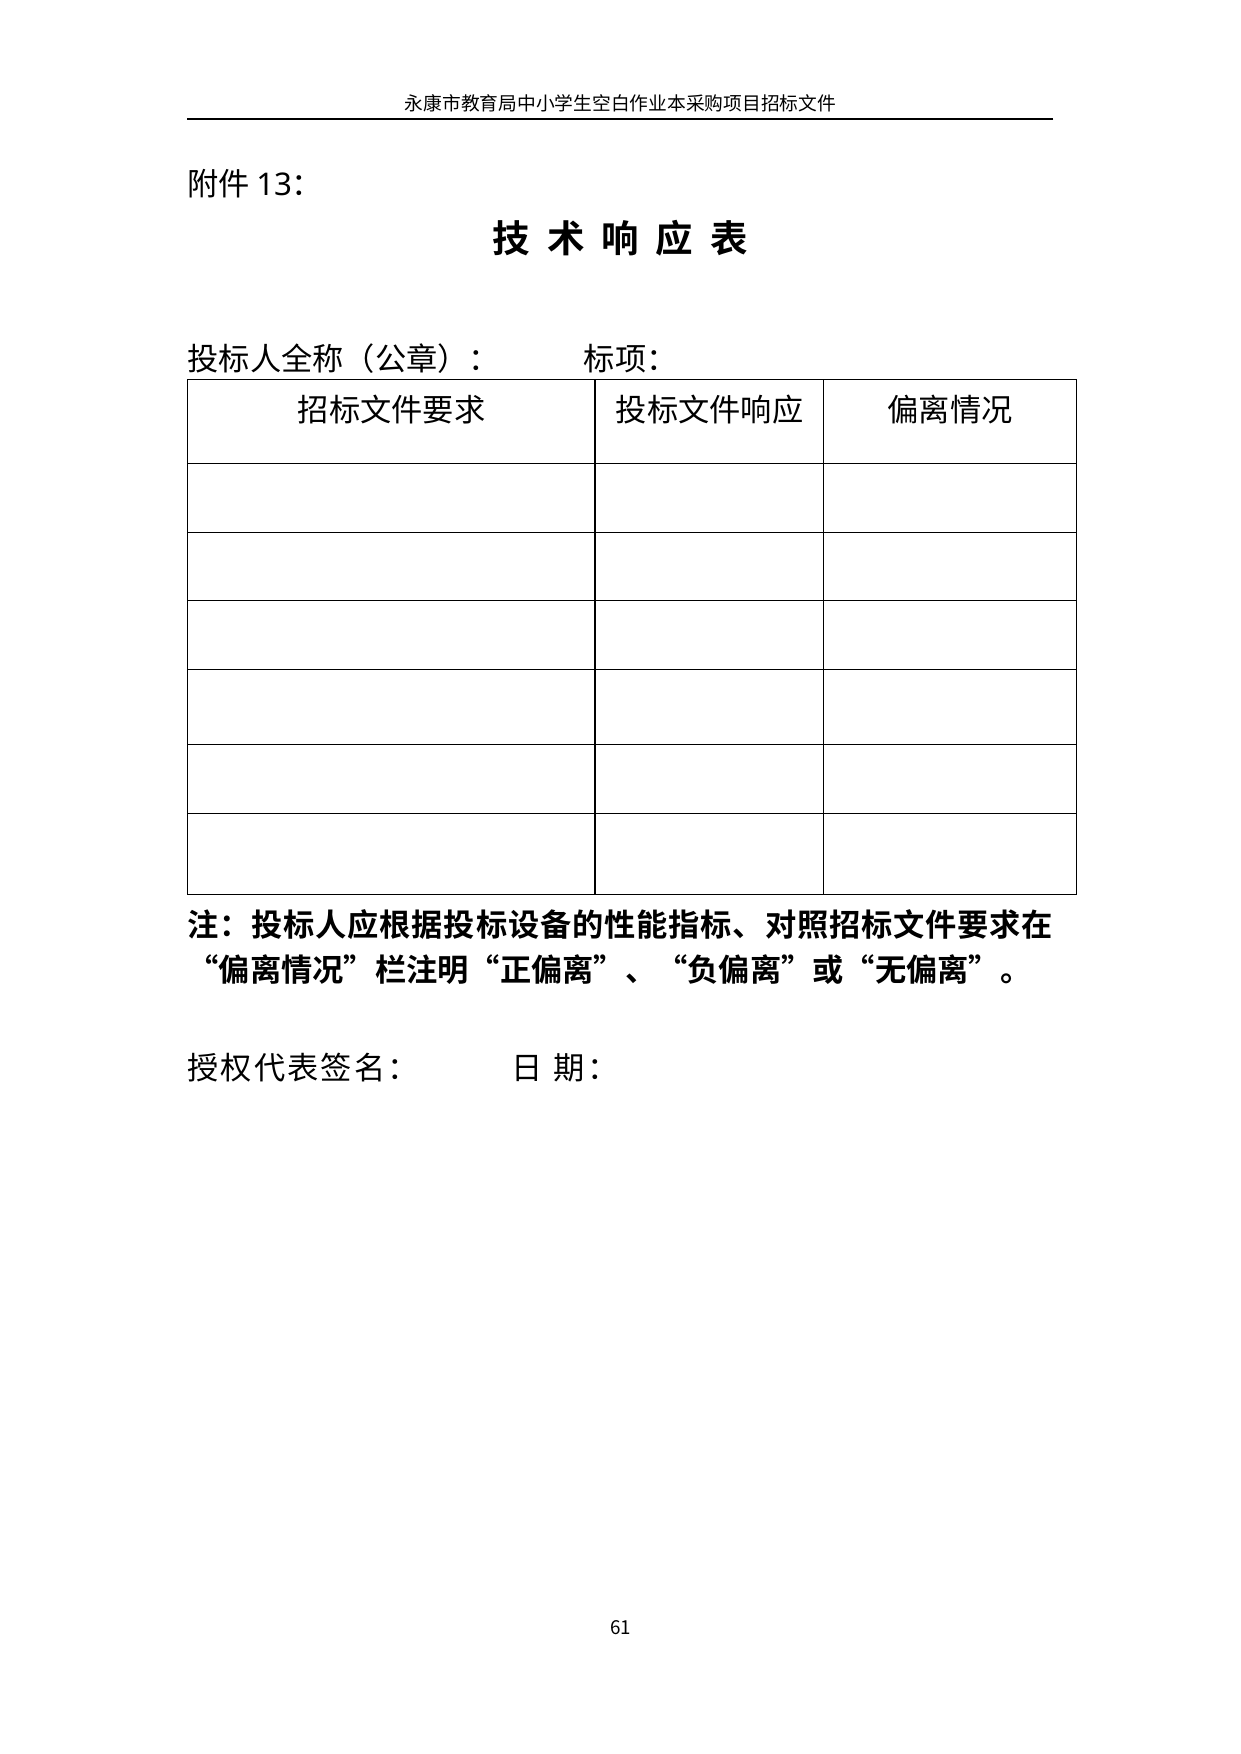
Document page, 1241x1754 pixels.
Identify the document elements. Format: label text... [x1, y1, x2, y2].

table_cell [188, 601, 594, 669]
table_cell [596, 601, 823, 669]
table_cell [188, 745, 594, 813]
text 投标人全称（公章）： 标项： [187, 334, 1053, 379]
text 授权代表签名： 日 期： [187, 1043, 1053, 1088]
table_cell [824, 533, 1076, 600]
table_cell [188, 670, 594, 744]
text 附件13： [187, 159, 1053, 204]
table_cell [596, 533, 823, 600]
table_cell [824, 670, 1076, 744]
table_cell [824, 745, 1076, 813]
text 注：投标人应根据投标设备的性能指标、对照招标文件要求在“偏离情况”栏注明“正偏离”、“负偏离”或“无偏离”。 [187, 900, 1053, 990]
table_cell [188, 814, 594, 893]
table_cell [188, 533, 594, 600]
table_cell [824, 814, 1076, 893]
table_cell [824, 601, 1076, 669]
table_cell [188, 464, 594, 532]
table_cell [596, 745, 823, 813]
table_header 投标文件响应 [596, 380, 823, 463]
table_cell [596, 814, 823, 893]
table_cell [596, 670, 823, 744]
table_cell [824, 464, 1076, 532]
text 技 术 响 应 表 [187, 209, 1053, 264]
table_cell [596, 464, 823, 532]
table_header 招标文件要求 [188, 380, 594, 463]
table_header 偏离情况 [824, 380, 1076, 463]
